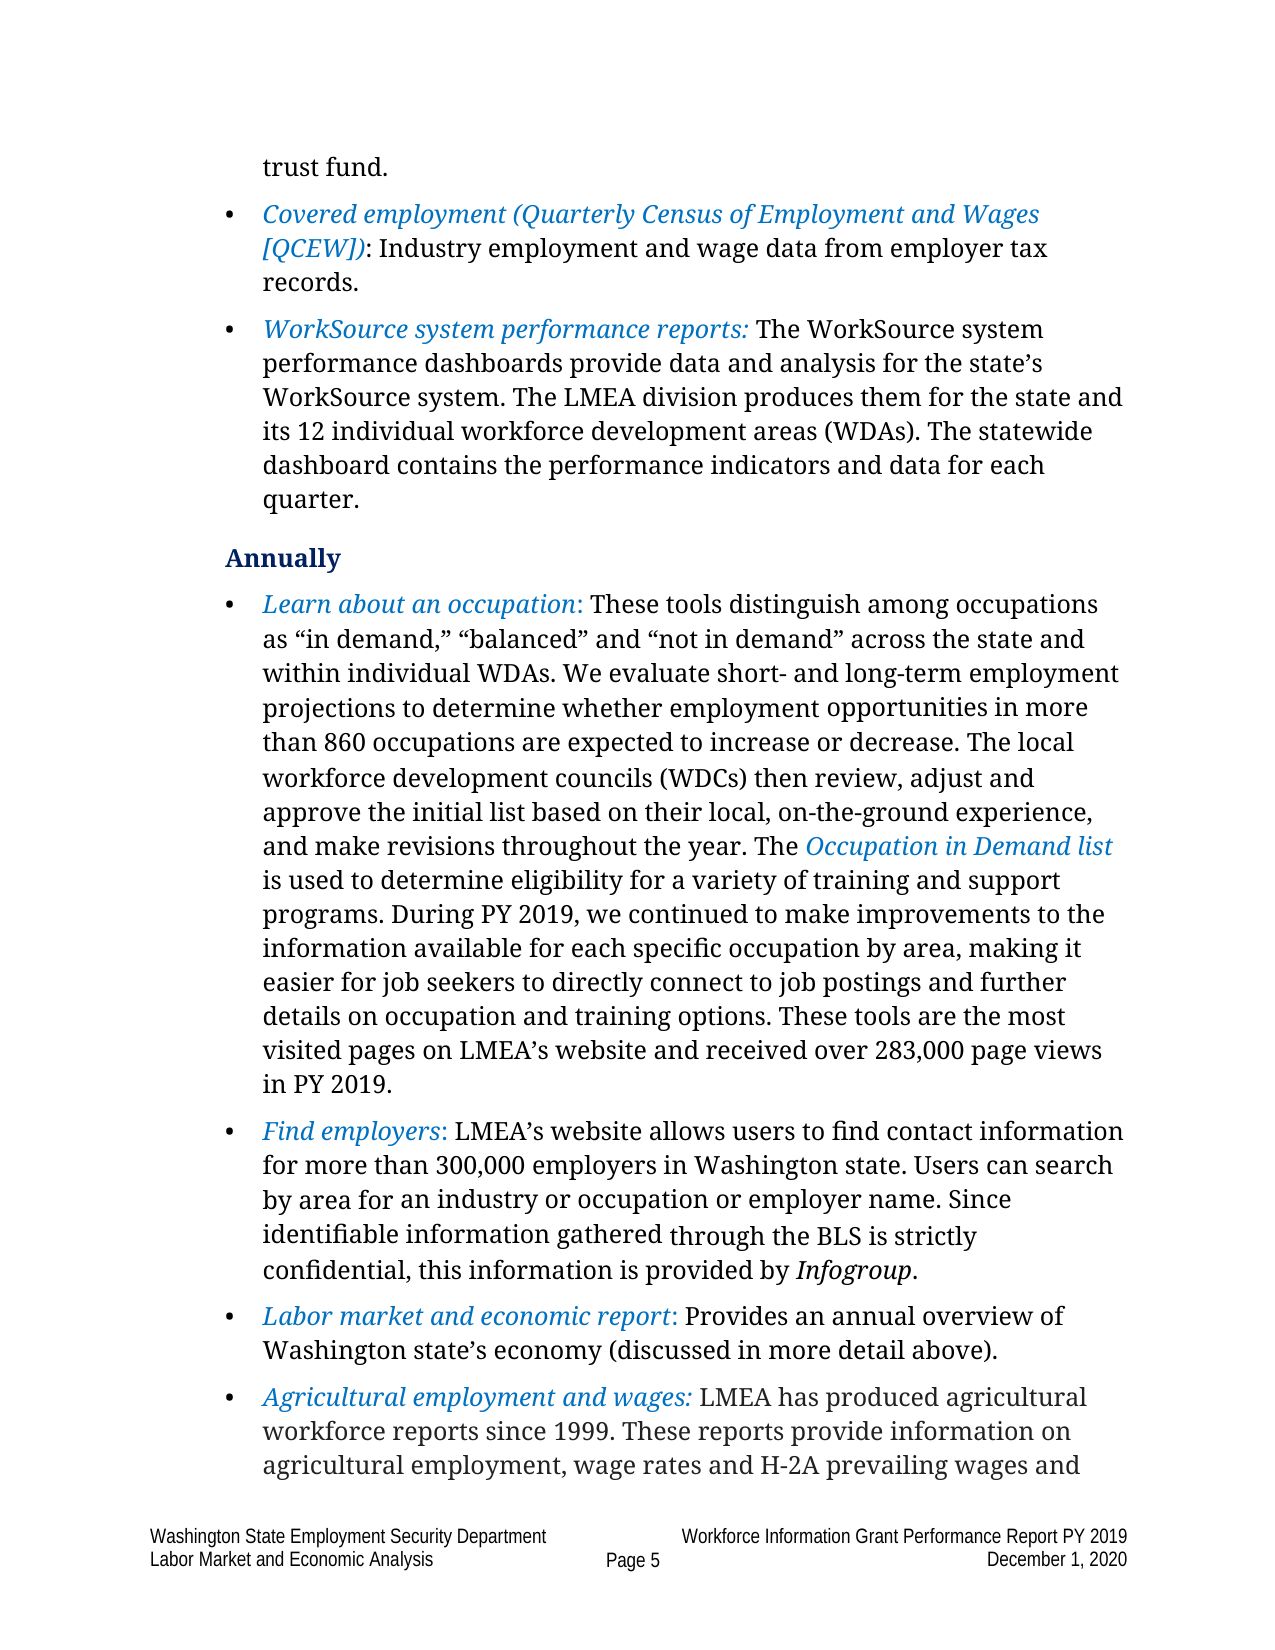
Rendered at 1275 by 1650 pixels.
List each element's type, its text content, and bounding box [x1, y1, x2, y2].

text • Labor market and economic report: Provides an annual overview of Washington state’s economy (discussed in more detail above). [225, 1299, 1126, 1367]
text Annually [225, 541, 1126, 575]
text • Covered employment (Quarterly Census of Employment and Wages [QCEW]): Industry employment and wage data from employer tax records. [225, 197, 1126, 299]
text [225, 1379, 1126, 1482]
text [225, 150, 1126, 184]
text • Find employers: LMEA’s website allows users to find contact information for more than 300,000 employers in Washington state. Users can search by area for an industry or occupation or employer name. Since identifiable information gathered through the BLS is strictly confidential, this information is provided by Infogroup. [225, 1113, 1126, 1286]
text • WorkSource system performance reports: The WorkSource system performance dashboards provide data and analysis for the state’s WorkSource system. The LMEA division produces them for the state and its 12 individual workforce development areas (WDAs). The statewide dashboard contains the performance indicators and data for each quarter. [225, 311, 1126, 516]
text • Learn about an occupation: These tools distinguish among occupations as “in demand,” “balanced” and “not in demand” across the state and within individual WDAs. We evaluate short- and long-term employment projections to determine whether employment opportunities in more than 860 occupations are expected to increase or decrease. The local workforce development councils (WDCs) then review, adjust and approve the initial list based on their local, on-the-ground experience, and make revisions throughout the year. The Occupation in Demand list is used to determine eligibility for a variety of training and support programs. During PY 2019, we continued to make improvements to the information available for each specific occupation by area, making it easier for job seekers to directly connect to job postings and further details on occupation and training options. These tools are the most visited pages on LMEA’s website and received over 283,000 page views in PY 2019. [225, 587, 1127, 1101]
